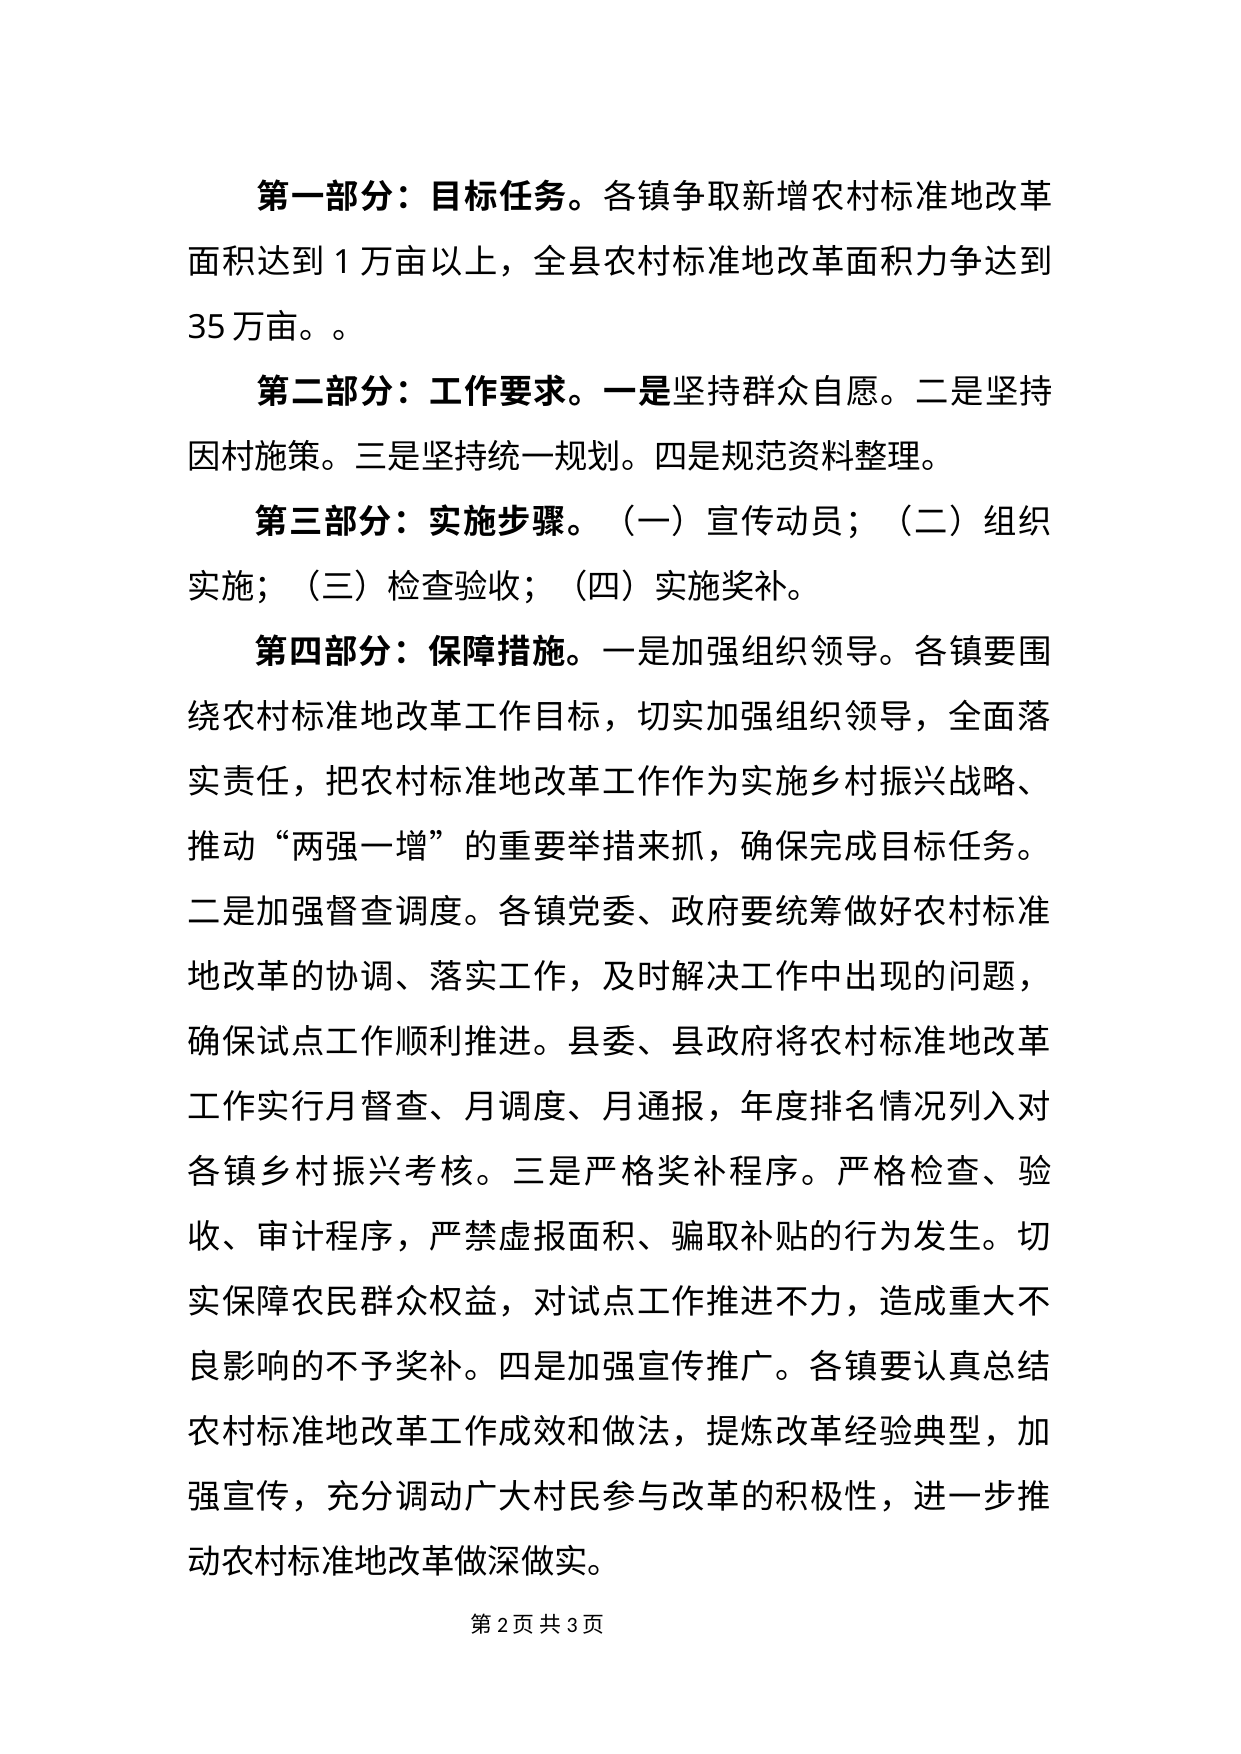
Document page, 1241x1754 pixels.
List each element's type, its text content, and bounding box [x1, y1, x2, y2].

text 第三部分：实施步骤。（一）宣传动员；（二）组织实施；（三）检查验收；（四）实施奖补。 [187, 487, 1053, 617]
text 第四部分：保障措施。一是加强组织领导。各镇要围绕农村标准地改革工作目标，切实加强组织领导，全面落实责任，把农村标准地改革工作作为实施乡村振兴战略、推动“两强一增”的重要举措来抓，确保完成目标任务。二是加强督查调度。各镇党委、政府要统筹做好农村标准地改革的协调、落实工作，及时解决工作中出现的问题，确保试点工作顺利推进。县委、县政府将农村标准地改革工作实行月督查、月调度、月通报，年度排名情况列入对各镇乡村振兴考核。三是严格奖补程序。严格检查、验收、审计程序，严禁虚报面积、骗取补贴的行为发生。切实保障农民群众权益，对试点工作推进不力，造成重大不良影响的不予奖补。四是加强宣传推广。各镇要认真总结农村标准地改革工作成效和做法，提炼改革经验典型，加强宣传，充分调动广大村民参与改革的积极性，进一步推动农村标准地改革做深做实。 [187, 617, 1053, 1592]
text 第一部分：目标任务。各镇争取新增农村标准地改革面积达到1万亩以上，全县农村标准地改革面积力争达到35万亩。。 [187, 162, 1053, 357]
text 第二部分：工作要求。一是坚持群众自愿。二是坚持因村施策。三是坚持统一规划。四是规范资料整理。 [187, 357, 1053, 487]
